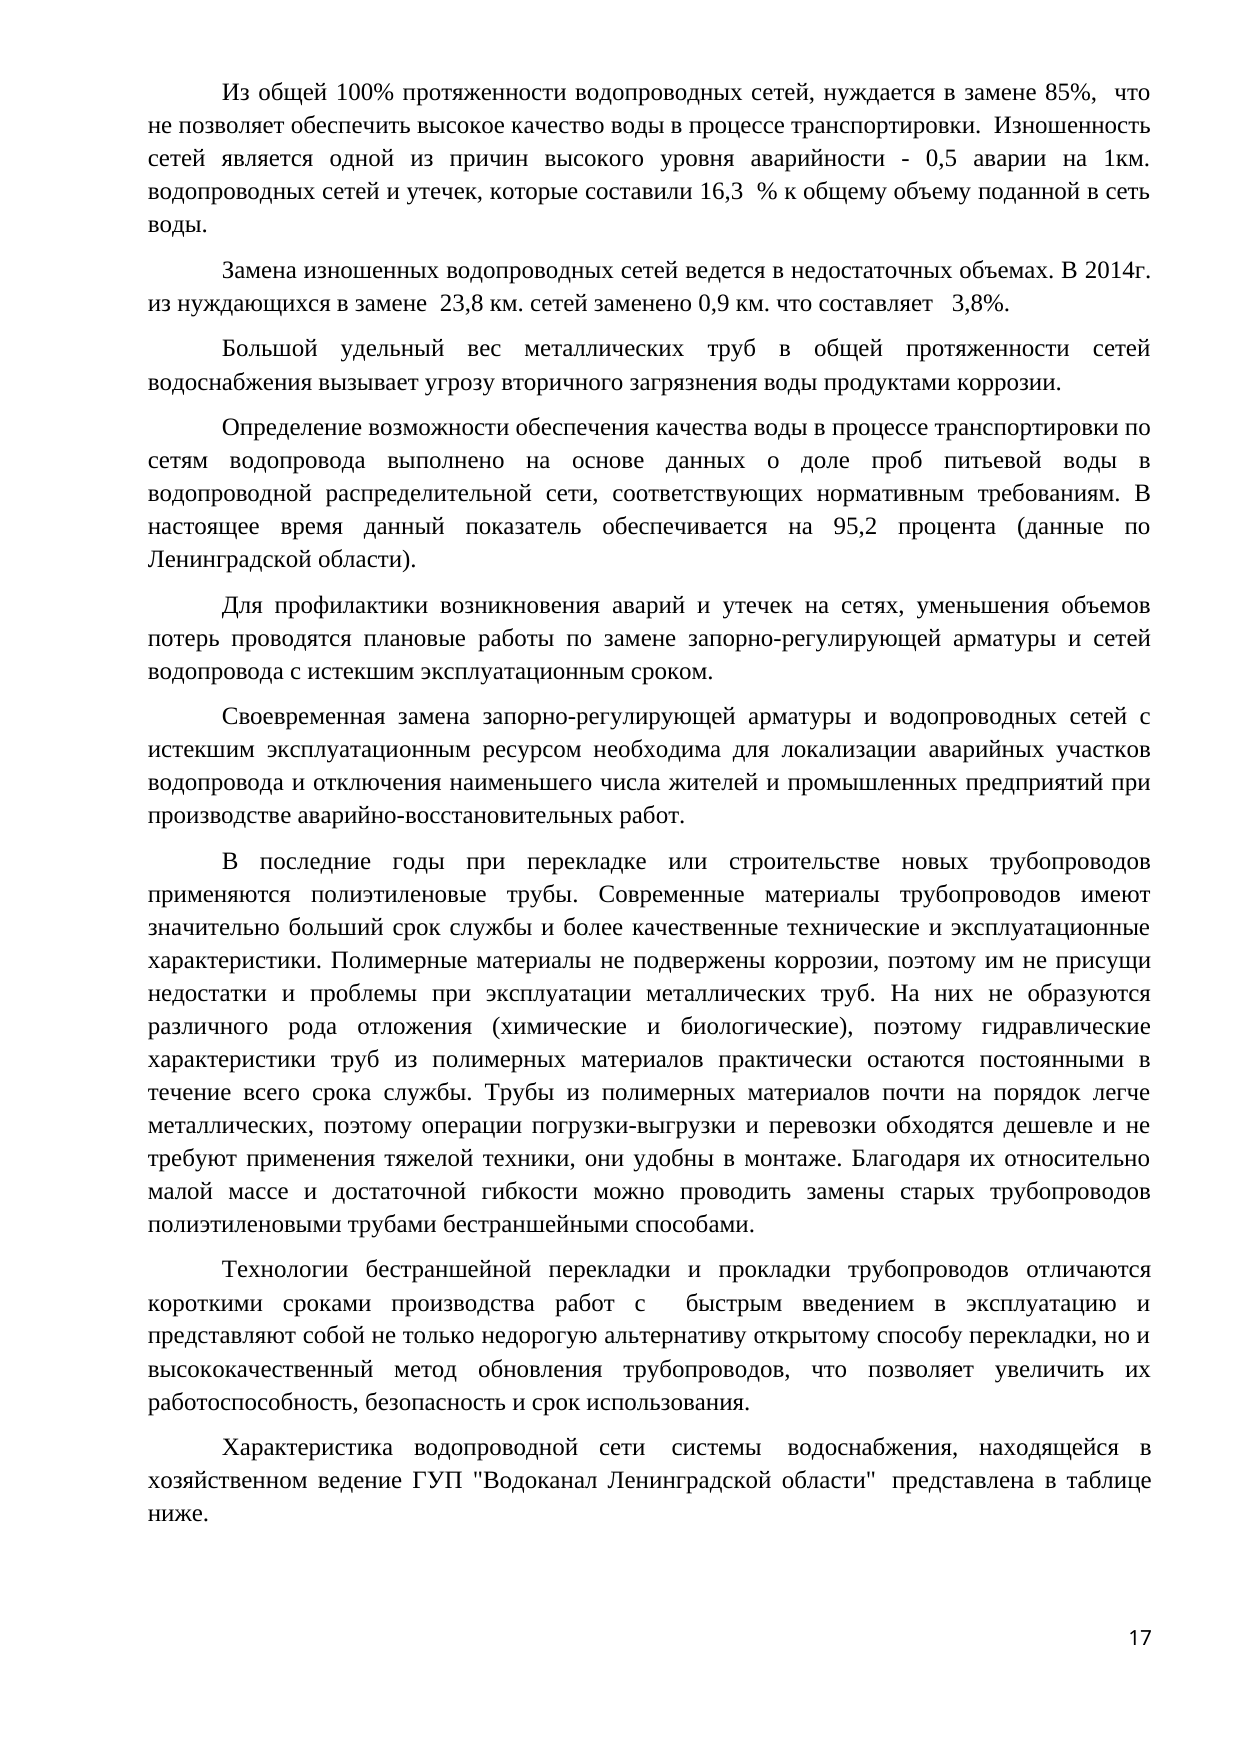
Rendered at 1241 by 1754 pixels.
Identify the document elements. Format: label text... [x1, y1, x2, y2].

text Характеристика водопроводной сети системы водоснабжения, находящейся в хозяйственном ведение ГУП "Водоканал Ленинградской области" представлена в таблице ниже. [148, 1432, 1152, 1527]
text Своевременная замена запорно-регулирующей арматуры и водопроводных сетей с истекшим эксплуатационным ресурсом необходима для локализации аварийных участков водопровода и отключения наименьшего числа жителей и промышленных предприятий при производстве аварийно-восстановительных работ. [148, 701, 1152, 829]
text Замена изношенных водопроводных сетей ведется в недостаточных объемах. В 2014г. из нуждающихся в замене 23,8 км. сетей заменено 0,9 км. что составляет 3,8%. [148, 255, 1152, 317]
text Определение возможности обеспечения качества воды в процессе транспортировки по сетям водопровода выполнено на основе данных о доле проб питьевой воды в водопроводной распределительной сети, соответствующих нормативным требованиям. В настоящее время данный показатель обеспечивается на 95,2 процента (данные по Ленинградской области). [148, 412, 1152, 573]
text Технологии бестраншейной перекладки и прокладки трубопроводов отличаются короткими сроками производства работ с быстрым введением в эксплуатацию и представляют собой не только недорогую альтернативу открытому способу перекладки, но и высококачественный метод обновления трубопроводов, что позволяет увеличить их работоспособность, безопасность и срок использования. [148, 1254, 1152, 1415]
text Большой удельный вес металлических труб в общей протяженности сетей водоснабжения вызывает угрозу вторичного загрязнения воды продуктами коррозии. [148, 333, 1152, 395]
text Из общей 100% протяженности водопроводных сетей, нуждается в замене 85%, что не позволяет обеспечить высокое качество воды в процессе транспортировки. Изношенность сетей является одной из причин высокого уровня аварийности - 0,5 аварии на 1км. водопроводных сетей и утечек, которые составили 16,3 % к общему объему поданной в сеть воды. [148, 77, 1152, 238]
text Для профилактики возникновения аварий и утечек на сетях, уменьшения объемов потерь проводятся плановые работы по замене запорно-регулирующей арматуры и сетей водопровода с истекшим эксплуатационным сроком. [148, 590, 1152, 684]
text В последние годы при перекладке или строительстве новых трубопроводов применяются полиэтиленовые трубы. Современные материалы трубопроводов имеют значительно больший срок службы и более качественные технические и эксплуатационные характеристики. Полимерные материалы не подвержены коррозии, поэтому им не присущи недостатки и проблемы при эксплуатации металлических труб. На них не образуются различного рода отложения (химические и биологические), поэтому гидравлические характеристики труб из полимерных материалов практически остаются постоянными в течение всего срока службы. Трубы из полимерных материалов почти на порядок легче металлических, поэтому операции погрузки-выгрузки и перевозки обходятся дешевле и не требуют применения тяжелой техники, они удобны в монтаже. Благодаря их относительно малой массе и достаточной гибкости можно проводить замены старых трубопроводов полиэтиленовыми трубами бестраншейными способами. [148, 846, 1152, 1238]
